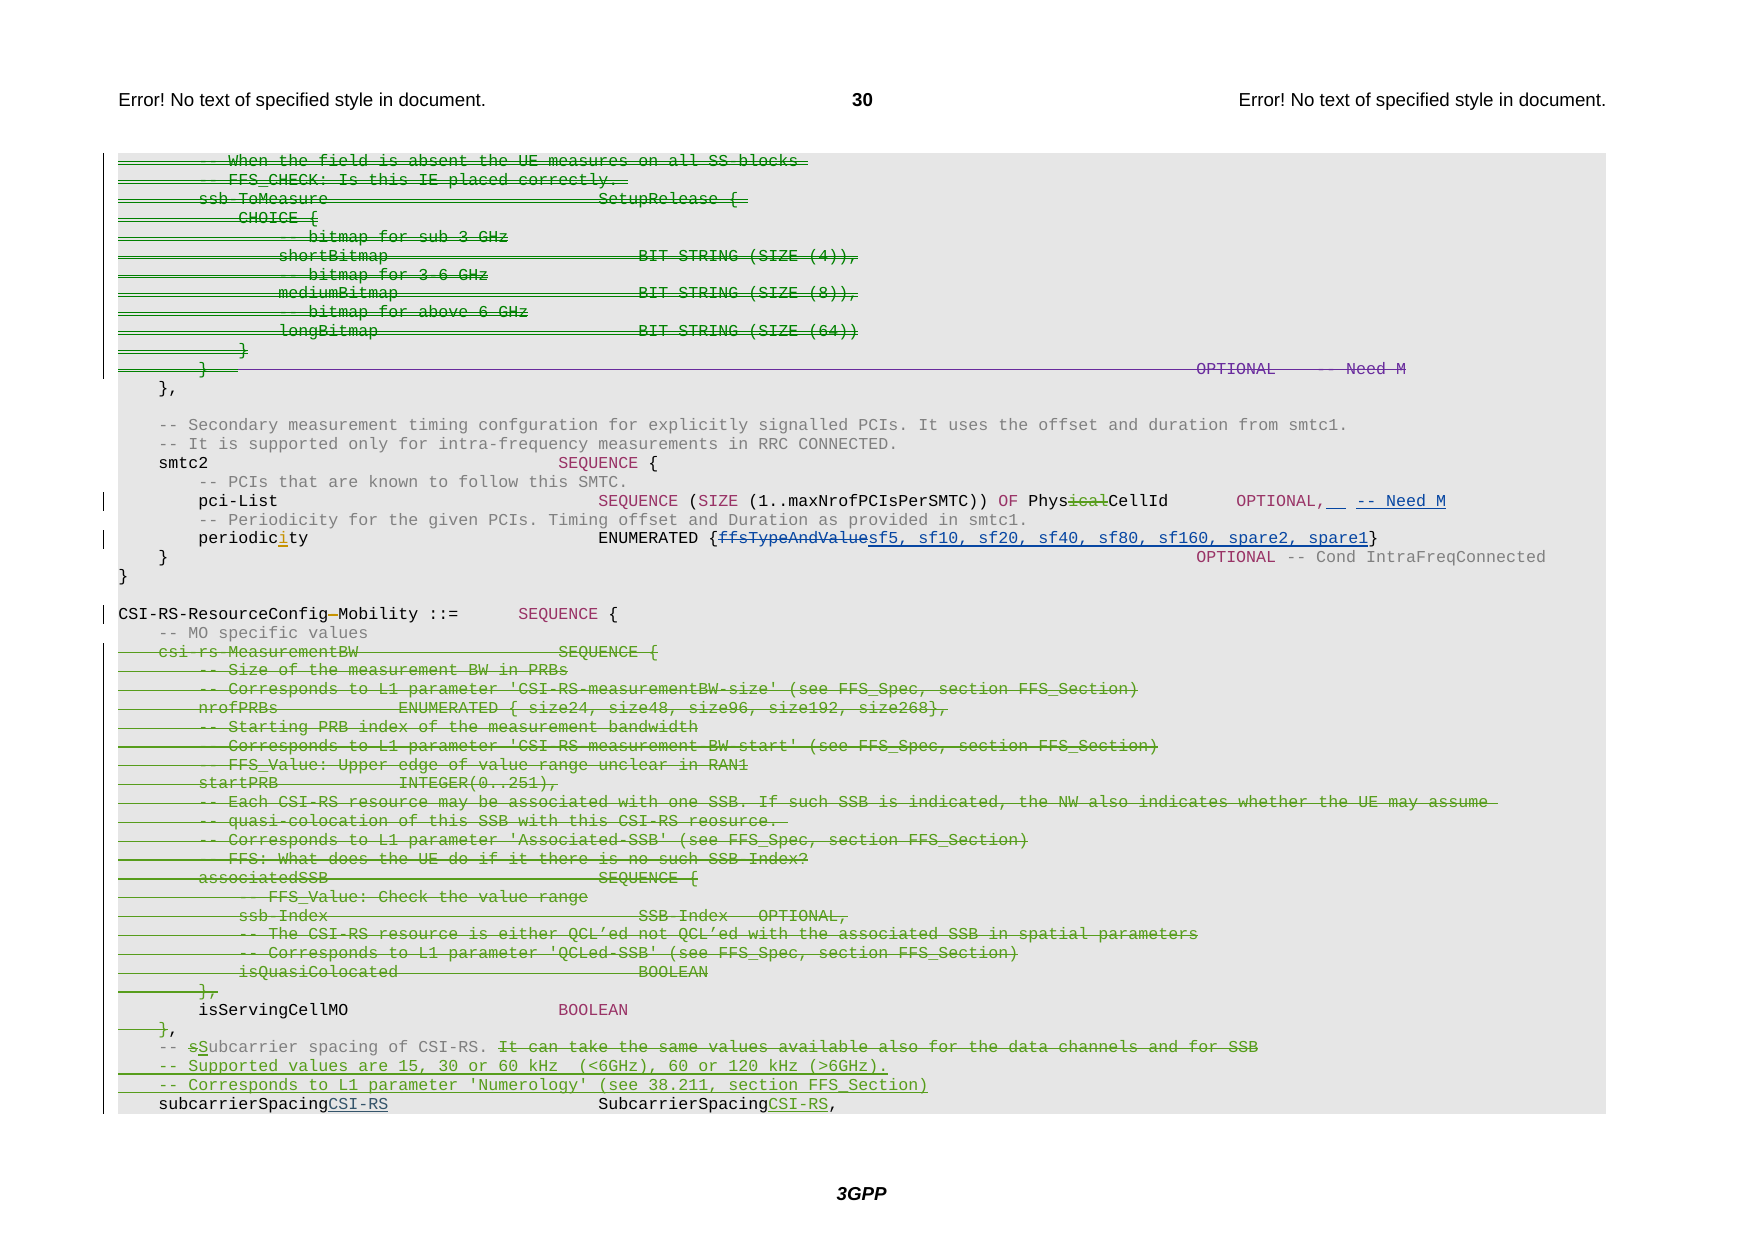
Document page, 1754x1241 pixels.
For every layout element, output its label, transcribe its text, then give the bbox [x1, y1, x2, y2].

text periodicty ENUMERATED {} [118, 530, 1606, 549]
text isServingCellMO BOOLEAN [118, 1001, 1606, 1020]
text -- Secondary measurement timing confguration for explicitly signalled PCIs. It uses the offset and duration from smtc1. [118, 417, 1606, 436]
text -- ubcarrier spacing of CSI-RS. [118, 1039, 1606, 1058]
text -- Periodicity for the given PCIs. Timing offset and Duration as provided in smtc1. [118, 511, 1606, 530]
text -- MO specific values [118, 624, 1606, 643]
text } OPTIONAL -- Cond IntraFreqConnected [118, 549, 1606, 568]
text CSI-RS-ResourceConfigMobility ::= SEQUENCE { [118, 605, 1606, 624]
text subcarrierSpacing SubcarrierSpacing, [118, 1096, 1606, 1114]
text -- It is supported only for intra-frequency measurements in RRC CONNECTED. [118, 436, 1606, 454]
text , [118, 1020, 1606, 1039]
text smtc2 SEQUENCE { [118, 454, 1606, 473]
text } [118, 568, 1606, 587]
text -- PCIs that are known to follow this SMTC. [118, 473, 1606, 492]
text }, [118, 379, 1606, 398]
text pci-List SEQUENCE (SIZE (1..maxNrofPCIsPerSMTC)) OF PhysCellId OPTIONAL, [118, 492, 1606, 511]
